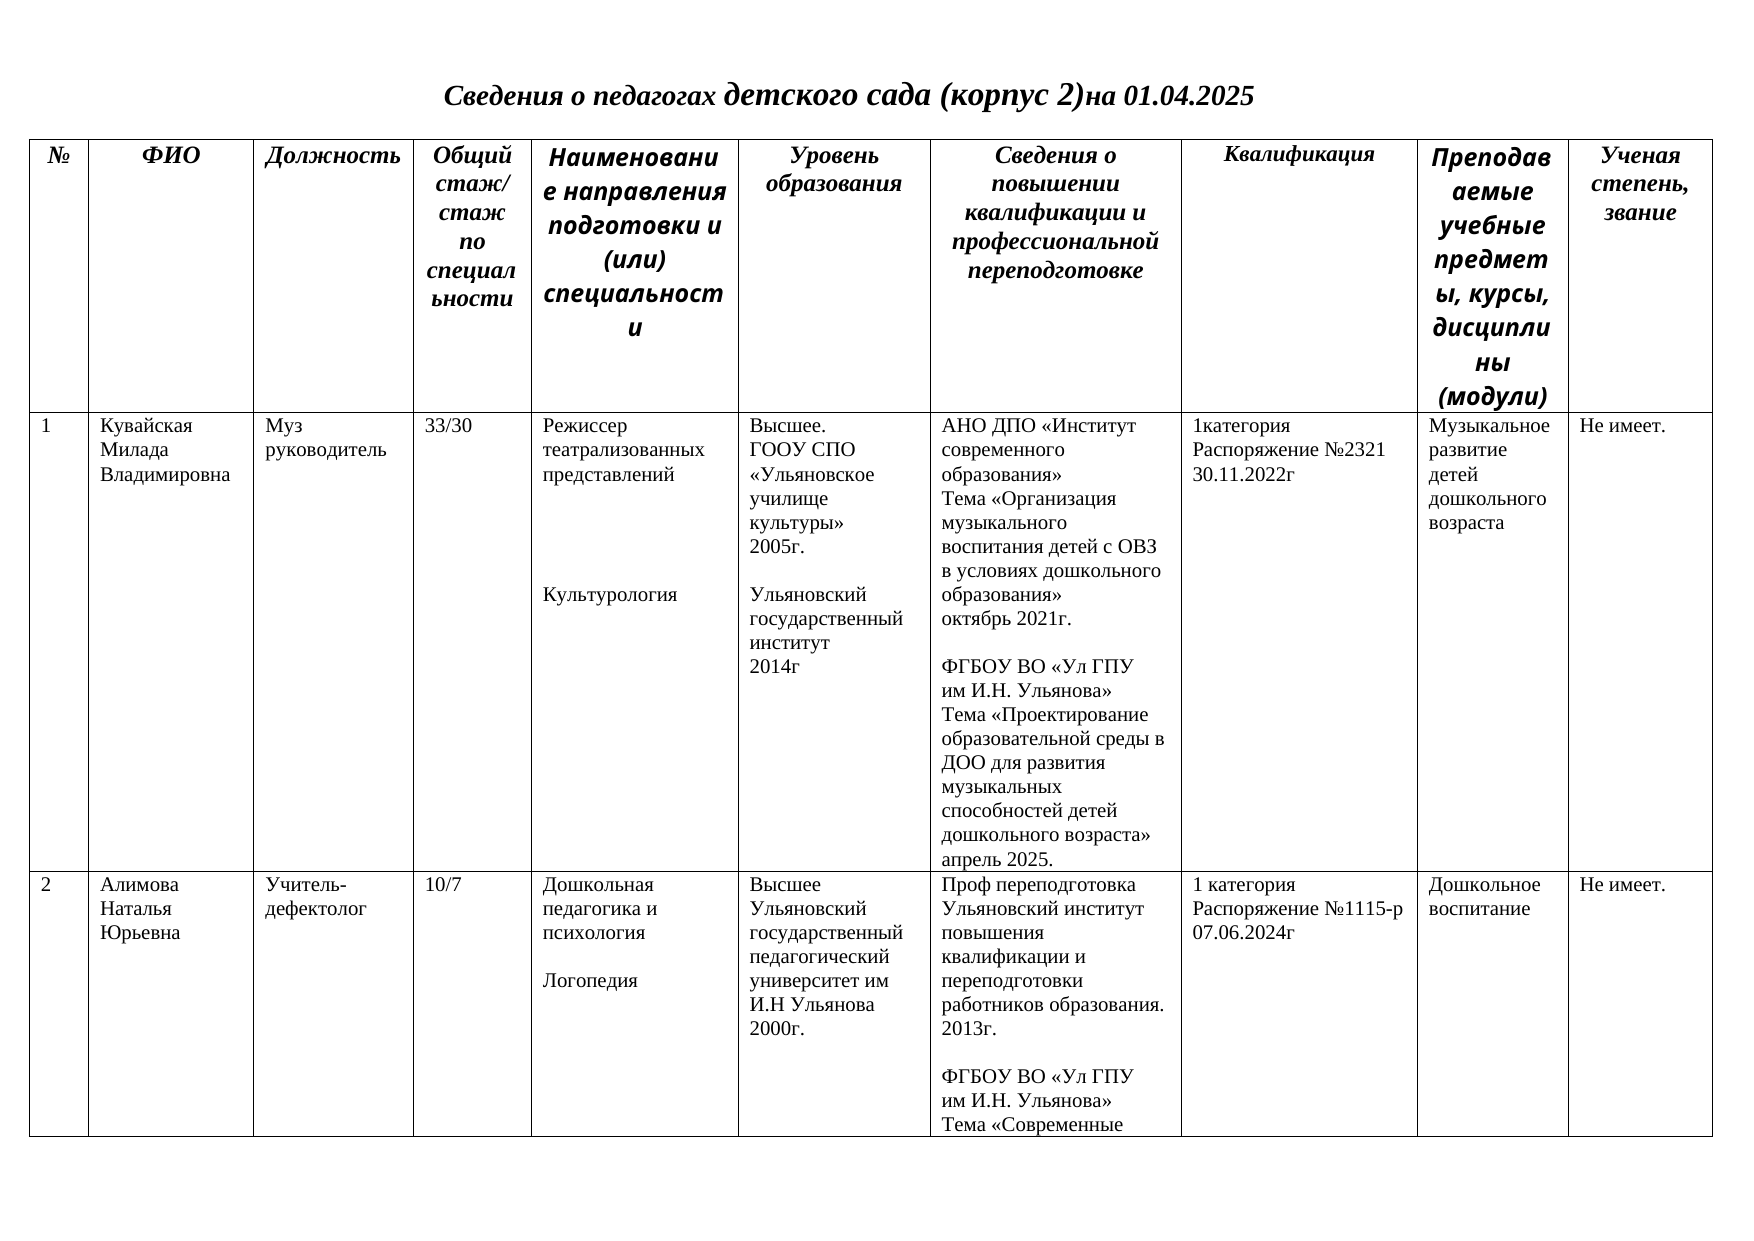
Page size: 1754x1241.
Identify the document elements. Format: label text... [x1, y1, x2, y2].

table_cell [739, 872, 930, 1136]
table_header Общий стаж/ стаж по специальности [414, 140, 531, 412]
table_header № [30, 140, 88, 412]
table_header Должность [254, 140, 413, 412]
table_cell 33/30 [414, 413, 531, 871]
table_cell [931, 872, 1181, 1136]
table_cell Учитель-дефектолог [254, 872, 413, 1136]
table_cell 1категория Распоряжение №2321 30.11.2022г [1182, 413, 1417, 871]
table_cell Муз руководитель [254, 413, 413, 871]
table_cell Не имеет. [1569, 872, 1712, 1136]
table_cell Высшее. ГООУ СПО «Ульяновское училище культуры» 2005г. Ульяновский государственный институт 2014г [739, 413, 930, 871]
table_header Наименование направления подготовки и (или) специальности [532, 140, 738, 412]
table_cell Не имеет. [1569, 413, 1712, 871]
table_header Уровень образования [739, 140, 930, 412]
text Сведения о педагогах детского сада (корпус 2)на 01.04.2025 [118, 74, 1580, 112]
table_header Преподаваемые учебные предметы, курсы, дисциплины (модули) [1418, 140, 1568, 412]
table_cell Режиссер театрализованных представлений Культурология [532, 413, 738, 871]
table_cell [1418, 872, 1568, 1136]
table_cell 10/7 [414, 872, 531, 1136]
table_cell 2 [30, 872, 88, 1136]
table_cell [532, 872, 738, 1136]
table_header Сведения о повышении квалификации и профессиональной переподготовке [931, 140, 1181, 412]
table_header ФИО [89, 140, 253, 412]
table_cell Кувайская Милада Владимировна [89, 413, 253, 871]
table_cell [1182, 872, 1417, 1136]
table_header Квалификация [1182, 140, 1417, 412]
table_cell Музыкальное развитие детей дошкольного возраста [1418, 413, 1568, 871]
table_header Ученая степень, звание [1569, 140, 1712, 412]
table_cell 1 [30, 413, 88, 871]
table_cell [89, 872, 253, 1136]
table_cell АНО ДПО «Институт современного образования» Тема «Организация музыкального воспитания детей с ОВЗ в условиях дошкольного образования» октябрь 2021г. ФГБОУ ВО «Ул ГПУ им И.Н. Ульянова» Тема «Проектирование образовательной среды в ДОО для развития музыкальных способностей детей дошкольного возраста» апрель 2025. [931, 413, 1181, 871]
